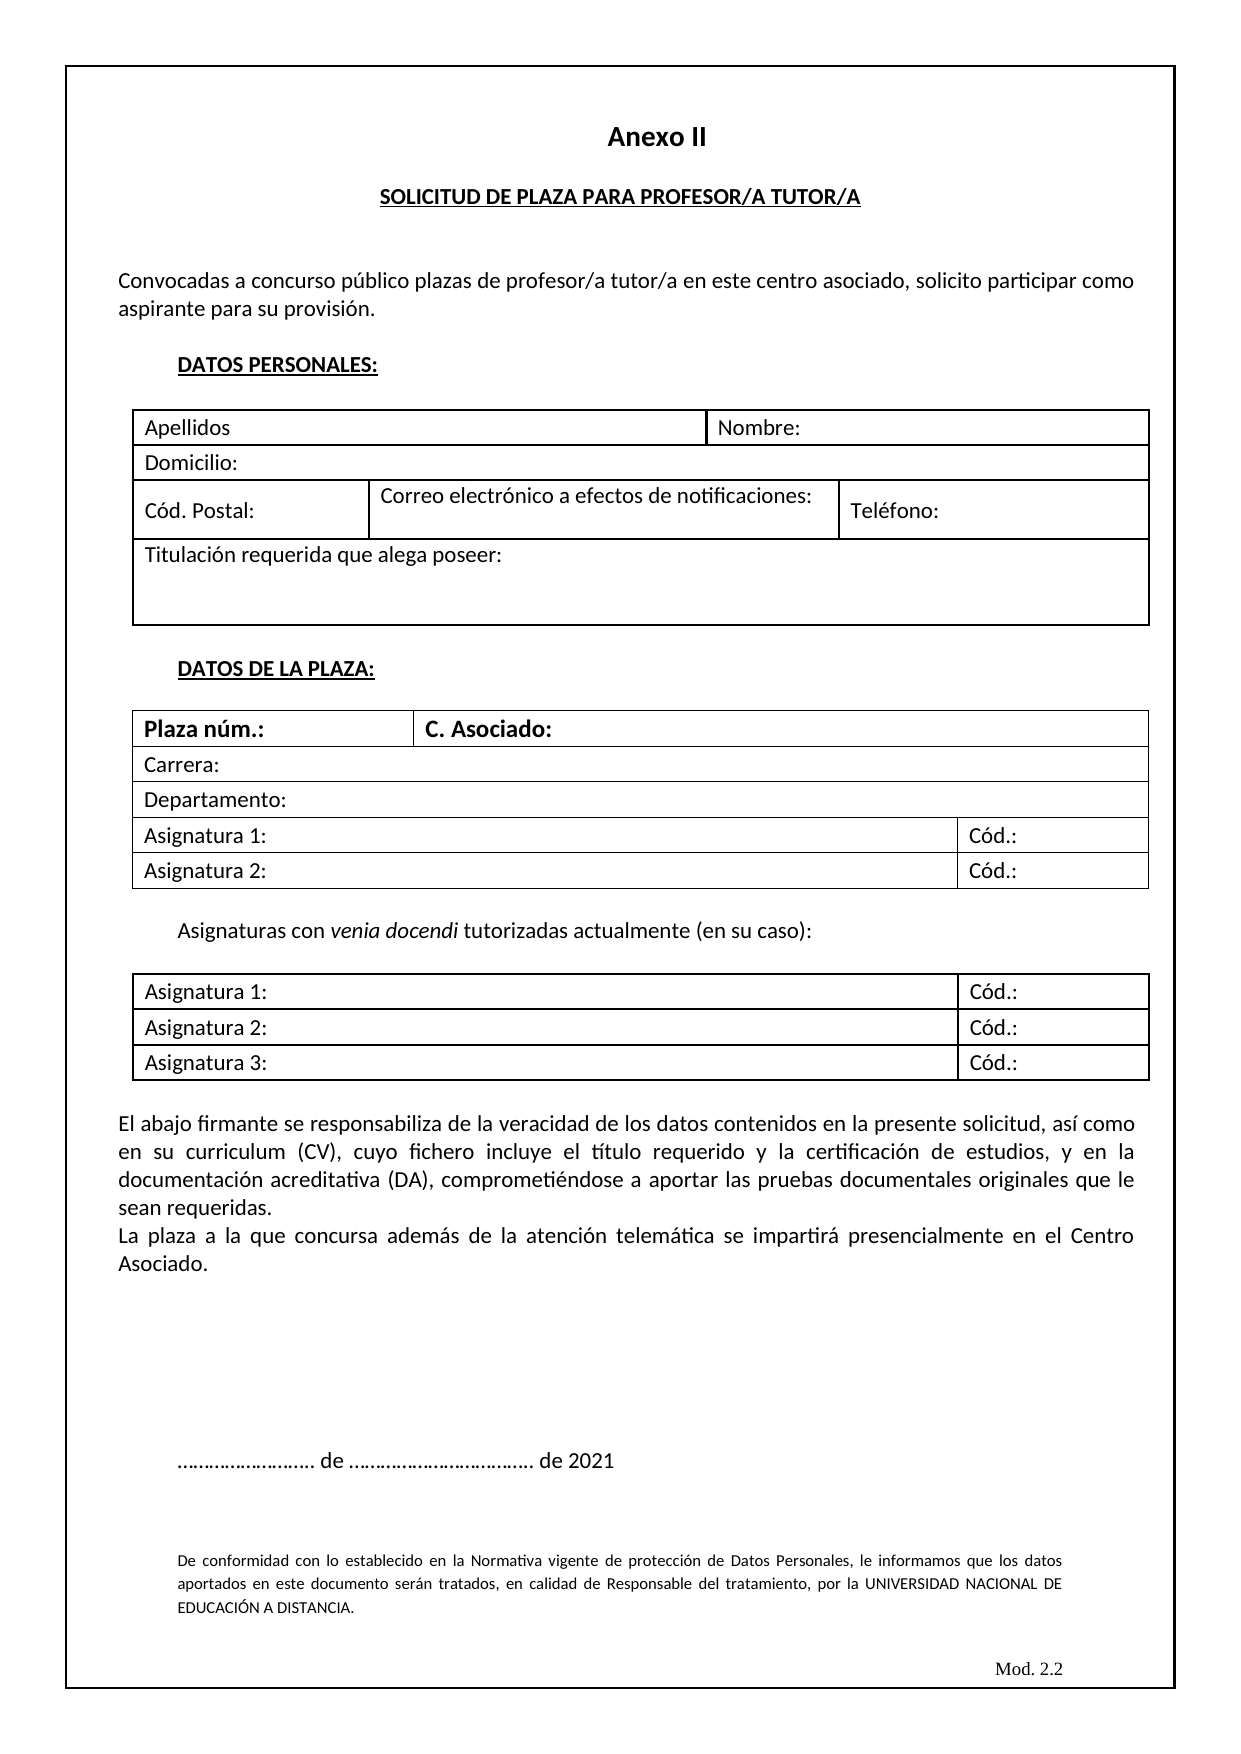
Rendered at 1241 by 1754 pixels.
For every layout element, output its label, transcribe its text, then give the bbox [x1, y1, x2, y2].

table_cell Cód. Postal: [134, 481, 368, 538]
table_cell Cód.: [959, 1010, 1148, 1043]
table_header C. Asociado: [414, 711, 1148, 746]
table_header Apellidos [134, 411, 705, 444]
table_header Cód.: [959, 975, 1148, 1008]
table_cell Titulación requerida que alega poseer: [134, 540, 1148, 624]
table_cell Domicilio: [134, 446, 1148, 479]
text …………………….. de …………………………….. de 2021 [177, 1446, 1063, 1474]
table_cell Asignatura 2: [134, 1010, 957, 1043]
table_cell Carrera: [133, 747, 1148, 781]
text SOLICITUD DE PLAZA PARA PROFESOR/A TUTOR/A [177, 182, 1063, 210]
text Anexo II [177, 118, 1063, 154]
table_cell Teléfono: [840, 481, 1148, 538]
table_cell Departamento: [133, 782, 1148, 817]
table_cell Asignatura 2: [133, 853, 957, 887]
table_cell Cód.: [958, 818, 1148, 852]
table_cell Asignatura 1: [133, 818, 957, 852]
text El abajo firmante se responsabiliza de la veracidad de los datos contenidos en la presente solicitud, así como en su curriculum (CV), cuyo fichero incluye el título requerido y la certificación de estudios, y en la documentación acreditativa (DA), comprometiéndose a aportar las pruebas documentales originales que le sean requeridas. [118, 1109, 1137, 1221]
table_cell Cód.: [959, 1046, 1148, 1079]
text Convocadas a concurso público plazas de profesor/a tutor/a en este centro asociado, solicito participar como aspirante para su provisión. [118, 266, 1137, 322]
table_cell Asignatura 3: [134, 1046, 957, 1079]
table_cell Correo electrónico a efectos de notificaciones: [370, 481, 838, 538]
text Asignaturas con venia docendi tutorizadas actualmente (en su caso): [177, 917, 1063, 944]
table_header Asignatura 1: [134, 975, 957, 1008]
table_header Plaza núm.: [133, 711, 413, 746]
text DATOS DE LA PLAZA: [177, 654, 1063, 682]
table_header Nombre: [708, 411, 1148, 444]
text De conformidad con lo establecido en la Normativa vigente de protección de Datos Personales, le informamos que los datos aportados en este documento serán tratados, en calidad de Responsable del tratamiento, por la UNIVERSIDAD NACIONAL DE EDUCACIÓN A DISTANCIA. [177, 1550, 1063, 1617]
text DATOS PERSONALES: [177, 350, 1063, 378]
text La plaza a la que concursa además de la atención telemática se impartirá presencialmente en el Centro Asociado. [118, 1221, 1137, 1277]
table_cell Cód.: [958, 853, 1148, 887]
